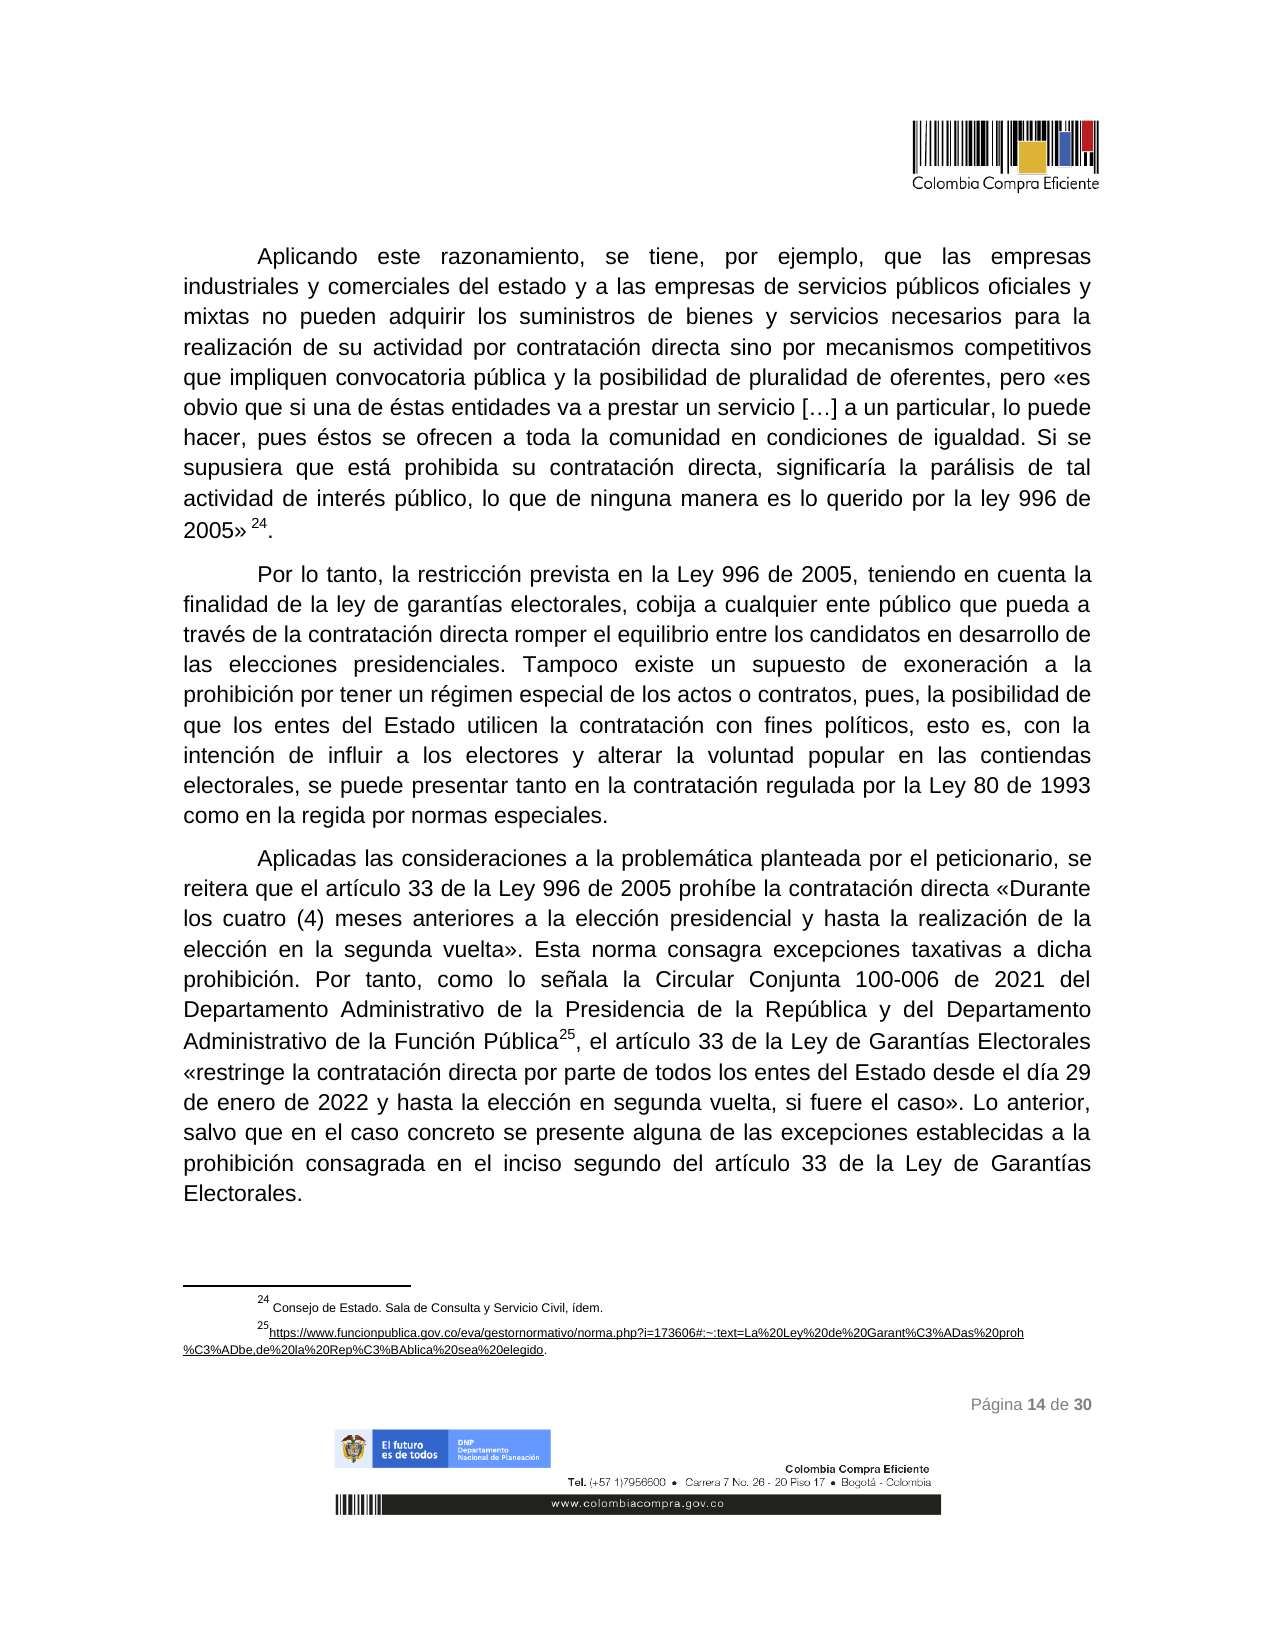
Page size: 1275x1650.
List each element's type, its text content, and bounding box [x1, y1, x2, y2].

text Aplicadas las consideraciones a la problemática planteada por el peticionario, se reitera que el artículo 33 de la Ley 996 de 2005 prohíbe la contratación directa «Durante los cuatro (4) meses anteriores a la elección presidencial y hasta la realización de la elección en la segunda vuelta». Esta norma consagra excepciones taxativas a dicha prohibición. Por tanto, como lo señala la Circular Conjunta 100-006 de 2021 del Departamento Administrativo de la Presidencia de la República y del Departamento Administrativo de la Función Pública, el artículo 33 de la Ley de Garantías Electorales «restringe la contratación directa por parte de todos los entes del Estado desde el día 29 de enero de 2022 y hasta la elección en segunda vuelta, si fuere el caso». Lo anterior, salvo que en el caso concreto se presente alguna de las excepciones establecidas a la prohibición consagrada en el inciso segundo del artículo 33 de la Ley de Garantías Electorales. [183, 845, 1092, 1206]
picture [905, 114, 1105, 196]
picture [334, 1429, 942, 1515]
text Por lo tanto, la restricción prevista en la Ley 996 de 2005, teniendo en cuenta la finalidad de la ley de garantías electorales, cobija a cualquier ente público que pueda a través de la contratación directa romper el equilibrio entre los candidatos en desarrollo de las elecciones presidenciales. Tampoco existe un supuesto de exoneración a la prohibición por tener un régimen especial de los actos o contratos, pues, la posibilidad de que los entes del Estado utilicen la contratación con fines políticos, esto es, con la intención de influir a los electores y alterar la voluntad popular en las contiendas electorales, se puede presentar tanto en la contratación regulada por la Ley 80 de 1993 como en la regida por normas especiales. [183, 561, 1092, 829]
text Aplicando este razonamiento, se tiene, por ejemplo, que las empresas industriales y comerciales del estado y a las empresas de servicios públicos oficiales y mixtas no pueden adquirir los suministros de bienes y servicios necesarios para la realización de su actividad por contratación directa sino por mecanismos competitivos que impliquen convocatoria pública y la posibilidad de pluralidad de oferentes, pero «es obvio que si una de éstas entidades va a prestar un servicio […] a un particular, lo puede hacer, pues éstos se ofrecen a toda la comunidad en condiciones de igualdad. Si se supusiera que está prohibida su contratación directa, significaría la parálisis de tal actividad de interés público, lo que de ninguna manera es lo querido por la ley 996 de 2005» . [183, 243, 1092, 544]
